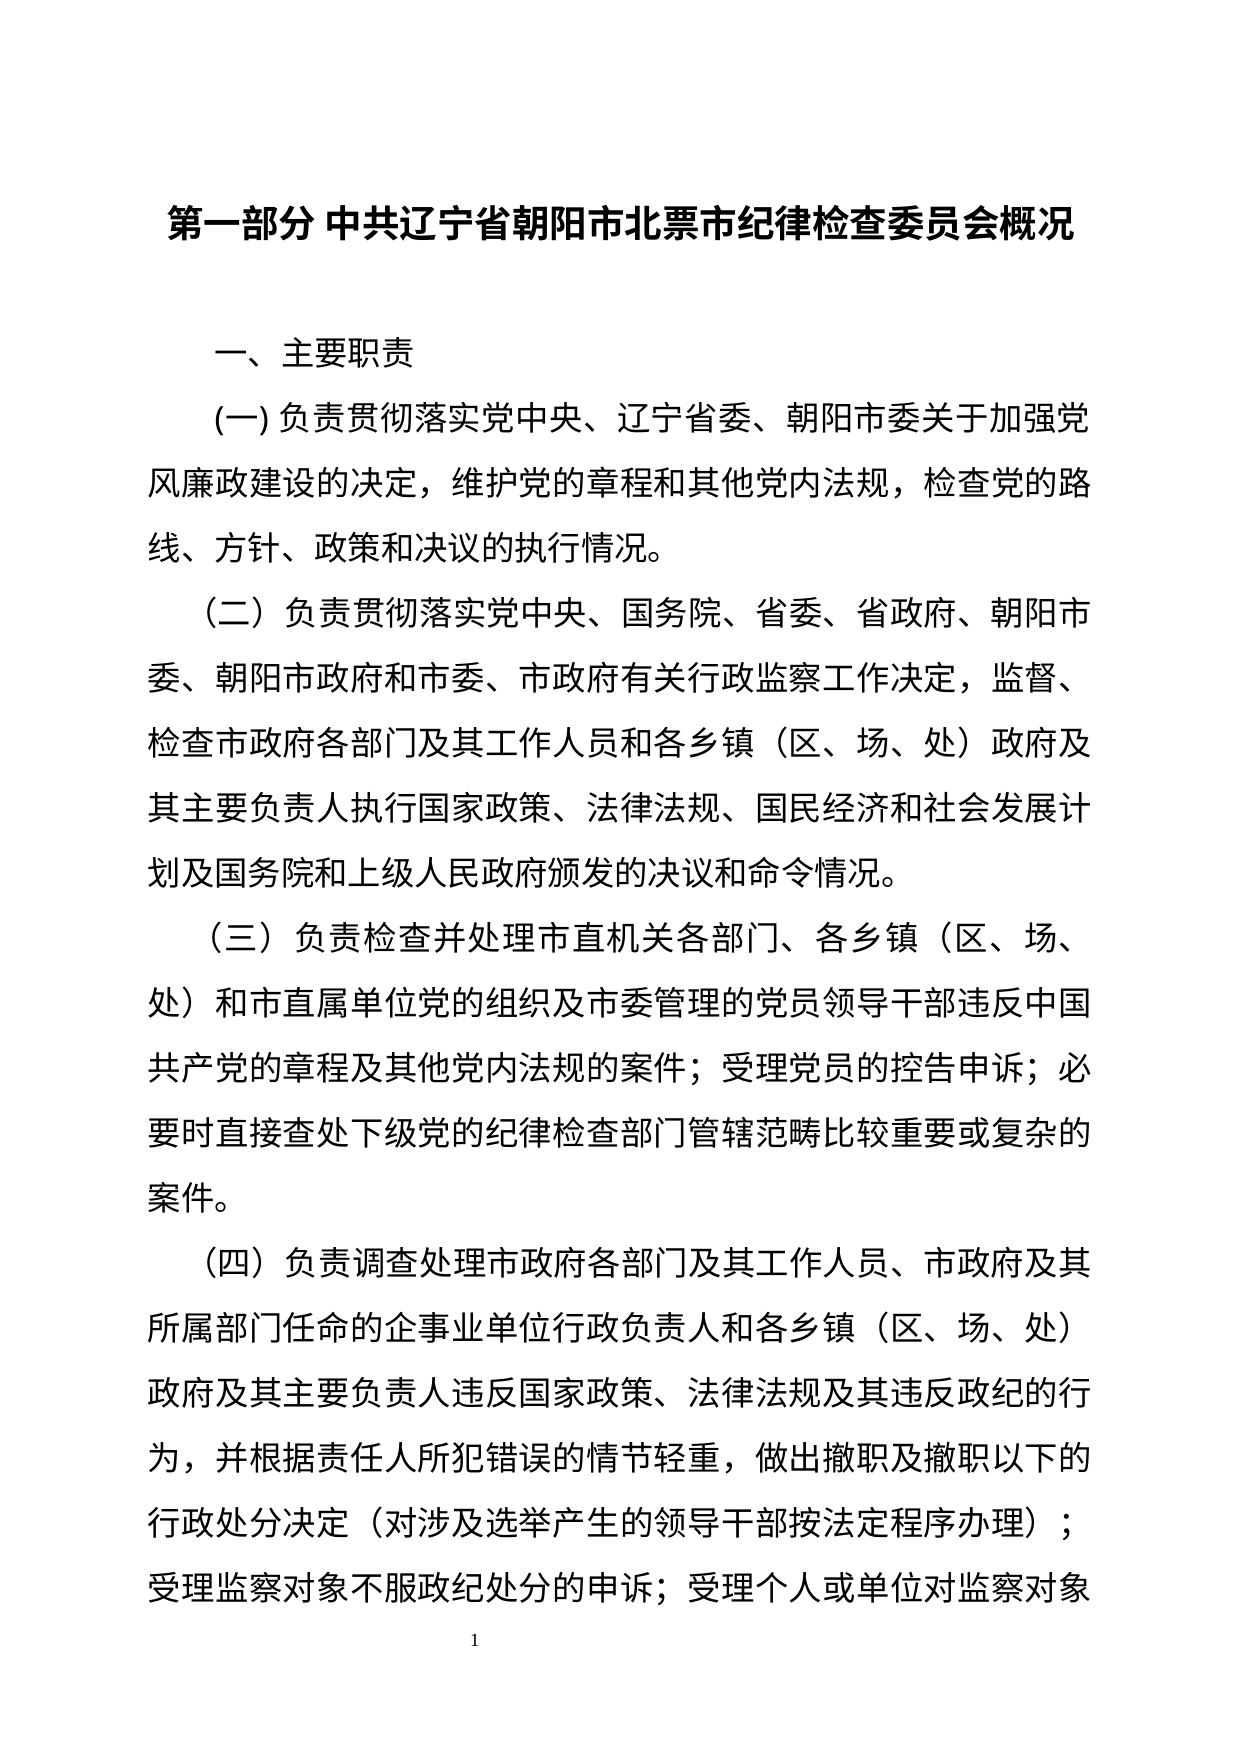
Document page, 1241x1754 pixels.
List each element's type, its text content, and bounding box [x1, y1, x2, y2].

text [148, 383, 1093, 1618]
text 一、主要职责 [148, 318, 1093, 383]
text 第一部分 中共辽宁省朝阳市北票市纪律检查委员会概况 [148, 188, 1093, 253]
